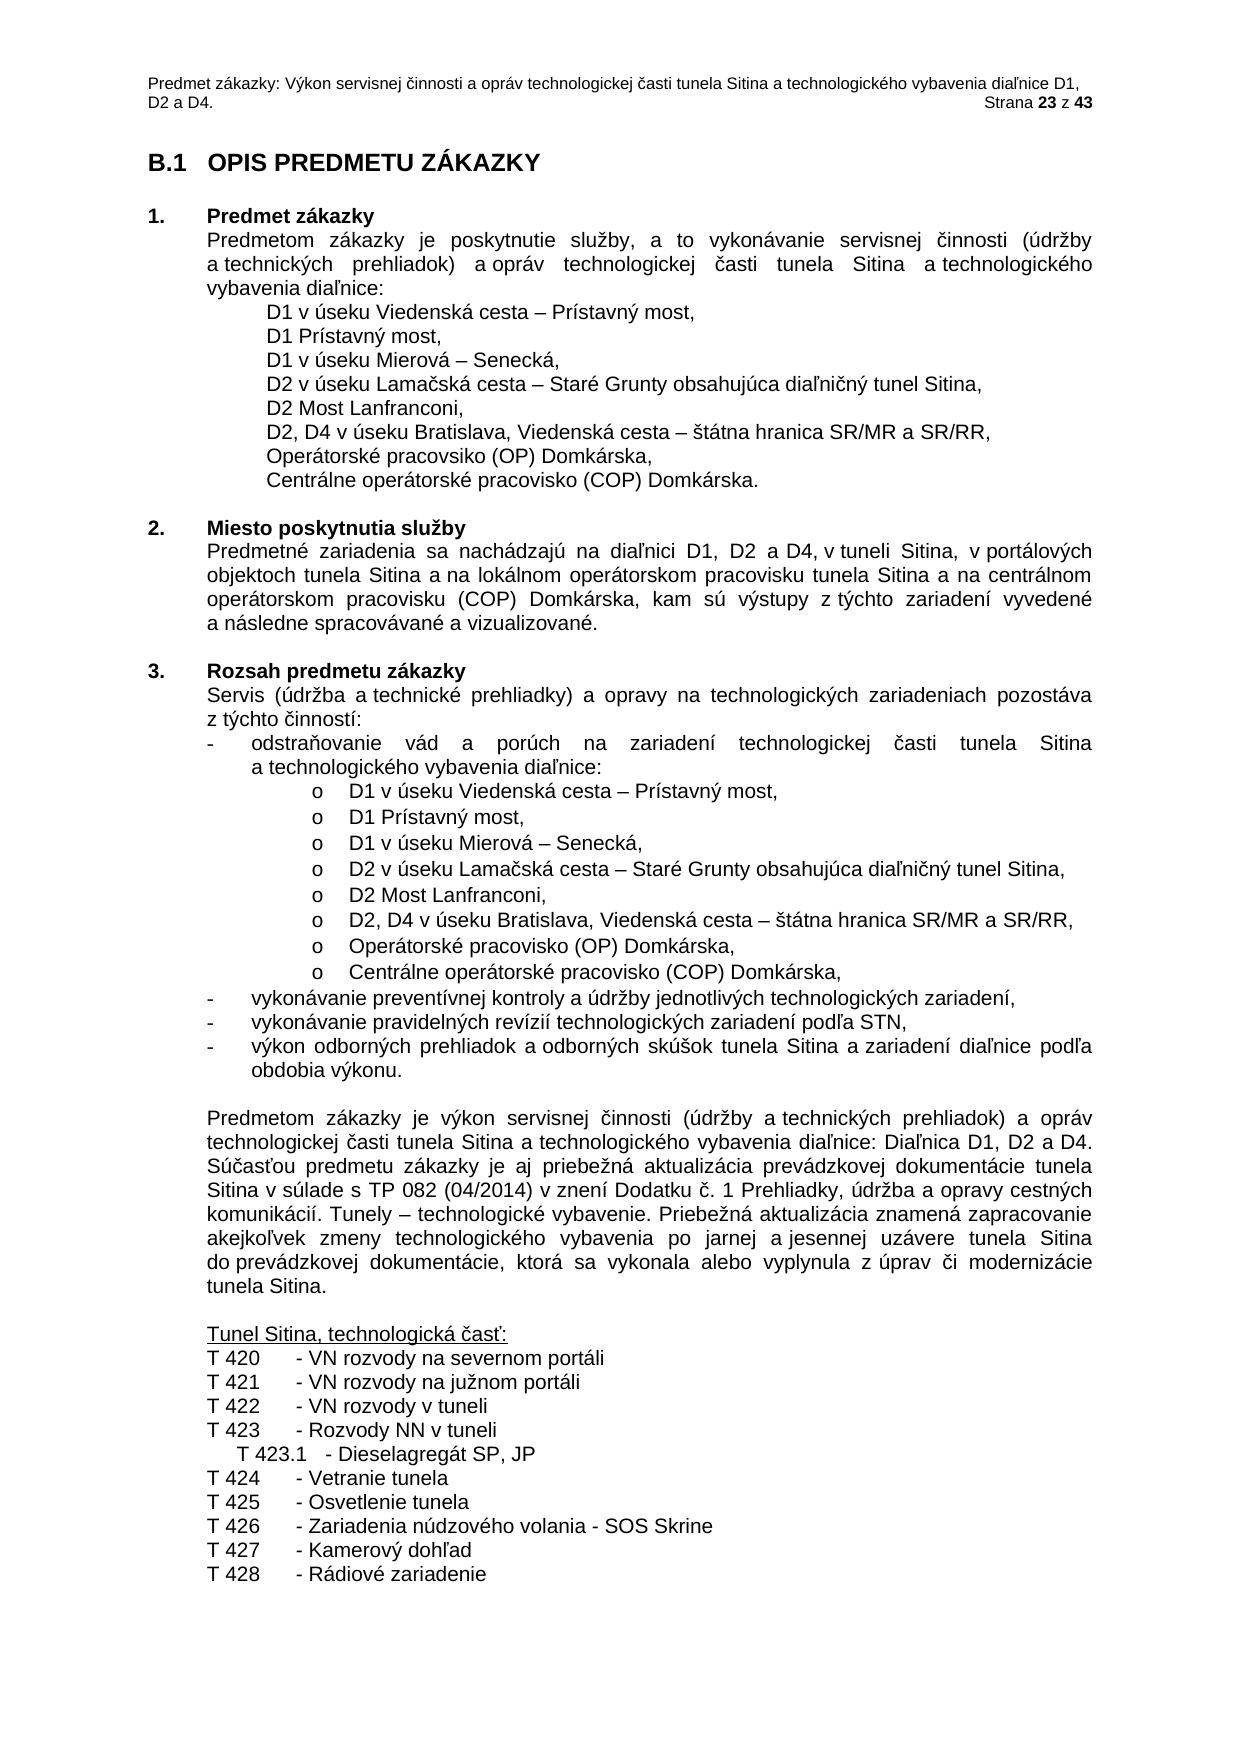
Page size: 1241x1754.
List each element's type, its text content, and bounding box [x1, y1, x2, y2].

text T 425 - Osvetlenie tunela [148, 1489, 1093, 1513]
list Predmet zákazky [148, 204, 1093, 228]
text Servis (údržba a technické prehliadky) a opravy na technologických zariadeniach pozostáva z týchto činností: [148, 683, 1093, 731]
list Miesto poskytnutia služby [148, 515, 1093, 539]
text T 428 - Rádiové zariadenie [148, 1561, 1093, 1585]
list odstraňovanie vád a porúch na zariadení technologickej časti tunela Sitina a technologického vybavenia diaľnice: [207, 731, 1093, 779]
list D2 v úseku Lamačská cesta – Staré Grunty obsahujúca diaľničný tunel Sitina, [311, 857, 1093, 882]
list vykonávanie preventívnej kontroly a údržby jednotlivých technologických zariadení, [207, 986, 1093, 1010]
list D1 v úseku Mierová – Senecká, [311, 831, 1093, 857]
text D2, D4 v úseku Bratislava, Viedenská cesta – štátna hranica SR/MR a SR/RR, [266, 419, 1093, 443]
text T 422 - VN rozvody v tuneli [148, 1394, 1093, 1418]
list D1 v úseku Viedenská cesta – Prístavný most, [311, 779, 1093, 805]
text Operátorské pracovsiko (OP) Domkárska, [266, 443, 1093, 467]
list Operátorské pracovisko (OP) Domkárska, [311, 934, 1093, 960]
text Predmetom zákazky je poskytnutie služby, a to vykonávanie servisnej činnosti (údržby a technických prehliadok) a opráv technologickej časti tunela Sitina a technologického vybavenia diaľnice: [148, 228, 1093, 300]
text D1 v úseku Mierová – Senecká, [266, 348, 1093, 372]
text Centrálne operátorské pracovisko (COP) Domkárska. [266, 467, 1093, 491]
text T 421 - VN rozvody na južnom portáli [148, 1370, 1093, 1394]
text Predmetom zákazky je výkon servisnej činnosti (údržby a technických prehliadok) a opráv technologickej časti tunela Sitina a technologického vybavenia diaľnice: Diaľnica D1, D2 a D4. Súčasťou predmetu zákazky je aj priebežná aktualizácia prevádzkovej dokumentácie tunela Sitina v súlade s TP 082 (04/2014) v znení Dodatku č. 1 Prehliadky, údržba a opravy cestných komunikácií. Tunely – technologické vybavenie. Priebežná aktualizácia znamená zapracovanie akejkoľvek zmeny technologického vybavenia po jarnej a jesennej uzávere tunela Sitina do prevádzkovej dokumentácie, ktorá sa vykonala alebo vyplynula z úprav či modernizácie tunela Sitina. [148, 1106, 1093, 1298]
text T 426 - Zariadenia núdzového volania - SOS Skrine [148, 1513, 1093, 1537]
text D2 v úseku Lamačská cesta – Staré Grunty obsahujúca diaľničný tunel Sitina, [266, 372, 1093, 396]
text D1 Prístavný most, [266, 324, 1093, 348]
text Predmetné zariadenia sa nachádzajú na diaľnici D1, D2 a D4, v tuneli Sitina, v portálových objektoch tunela Sitina a na lokálnom operátorskom pracovisku tunela Sitina a na centrálnom operátorskom pracovisku (COP) Domkárska, kam sú výstupy z týchto zariadení vyvedené a následne spracovávané a vizualizované. [148, 539, 1093, 635]
text T 423.1 - Dieselagregát SP, JP [148, 1442, 1093, 1466]
list výkon odborných prehliadok a odborných skúšok tunela Sitina a zariadení diaľnice podľa obdobia výkonu. [207, 1034, 1093, 1082]
list vykonávanie pravidelných revízií technologických zariadení podľa STN, [207, 1010, 1093, 1034]
text D1 v úseku Viedenská cesta – Prístavný most, [266, 300, 1093, 324]
list Centrálne operátorské pracovisko (COP) Domkárska, [311, 960, 1093, 986]
text D2 Most Lanfranconi, [266, 396, 1093, 419]
list D2, D4 v úseku Bratislava, Viedenská cesta – štátna hranica SR/MR a SR/RR, [311, 908, 1093, 934]
list Rozsah predmetu zákazky [148, 659, 1093, 683]
text T 427 - Kamerový dohľad [148, 1537, 1093, 1561]
text Tunel Sitina, technologická časť: [148, 1322, 1093, 1346]
text T 423 - Rozvody NN v tuneli [148, 1418, 1093, 1442]
text T 424 - Vetranie tunela [148, 1466, 1093, 1489]
list D2 Most Lanfranconi, [311, 882, 1093, 908]
text T 420 - VN rozvody na severnom portáli [148, 1346, 1093, 1370]
list D1 Prístavný most, [311, 805, 1093, 831]
subtitle B.1 Opis PREDMETU ZÁKAZKY [148, 148, 1093, 176]
